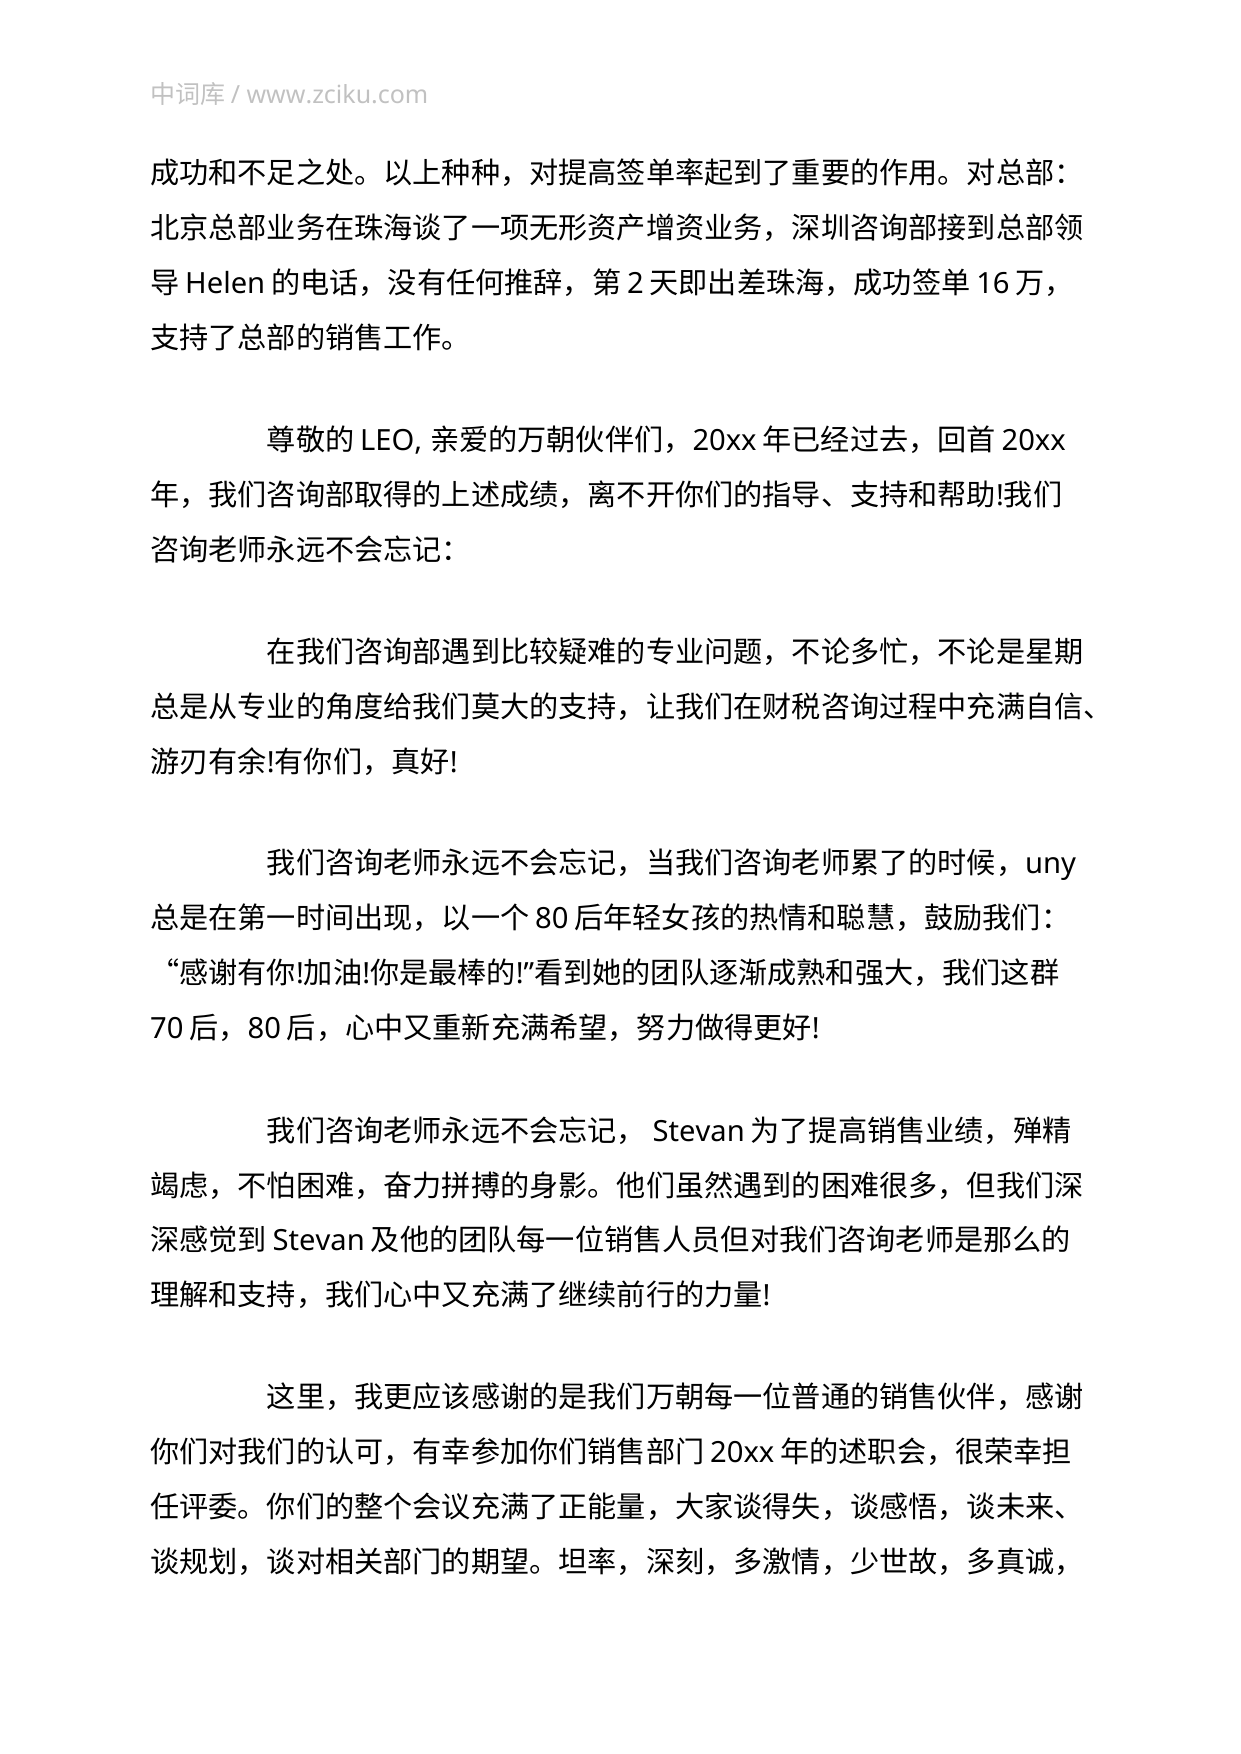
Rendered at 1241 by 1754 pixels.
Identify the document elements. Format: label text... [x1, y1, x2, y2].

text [150, 1374, 1090, 1581]
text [150, 150, 1090, 357]
text 在我们咨询部遇到比较疑难的专业问题，不论多忙，不论是星期总是从专业的角度给我们莫大的支持，让我们在财税咨询过程中充满自信、游刃有余!有你们，真好! [150, 628, 1090, 781]
text 我们咨询老师永远不会忘记， Stevan为了提高销售业绩，殚精竭虑，不怕困难，奋力拼搏的身影。他们虽然遇到的困难很多，但我们深深感觉到Stevan及他的团队每一位销售人员但对我们咨询老师是那么的理解和支持，我们心中又充满了继续前行的力量! [150, 1107, 1090, 1314]
text 尊敬的LEO, 亲爱的万朝伙伴们，20xx年已经过去，回首20xx年，我们咨询部取得的上述成绩，离不开你们的指导、支持和帮助!我们咨询老师永远不会忘记： [150, 417, 1090, 569]
text 我们咨询老师永远不会忘记，当我们咨询老师累了的时候，uny总是在第一时间出现，以一个80后年轻女孩的热情和聪慧，鼓励我们：“感谢有你!加油!你是最棒的!”看到她的团队逐渐成熟和强大，我们这群70后，80后，心中又重新充满希望，努力做得更好! [150, 840, 1090, 1047]
